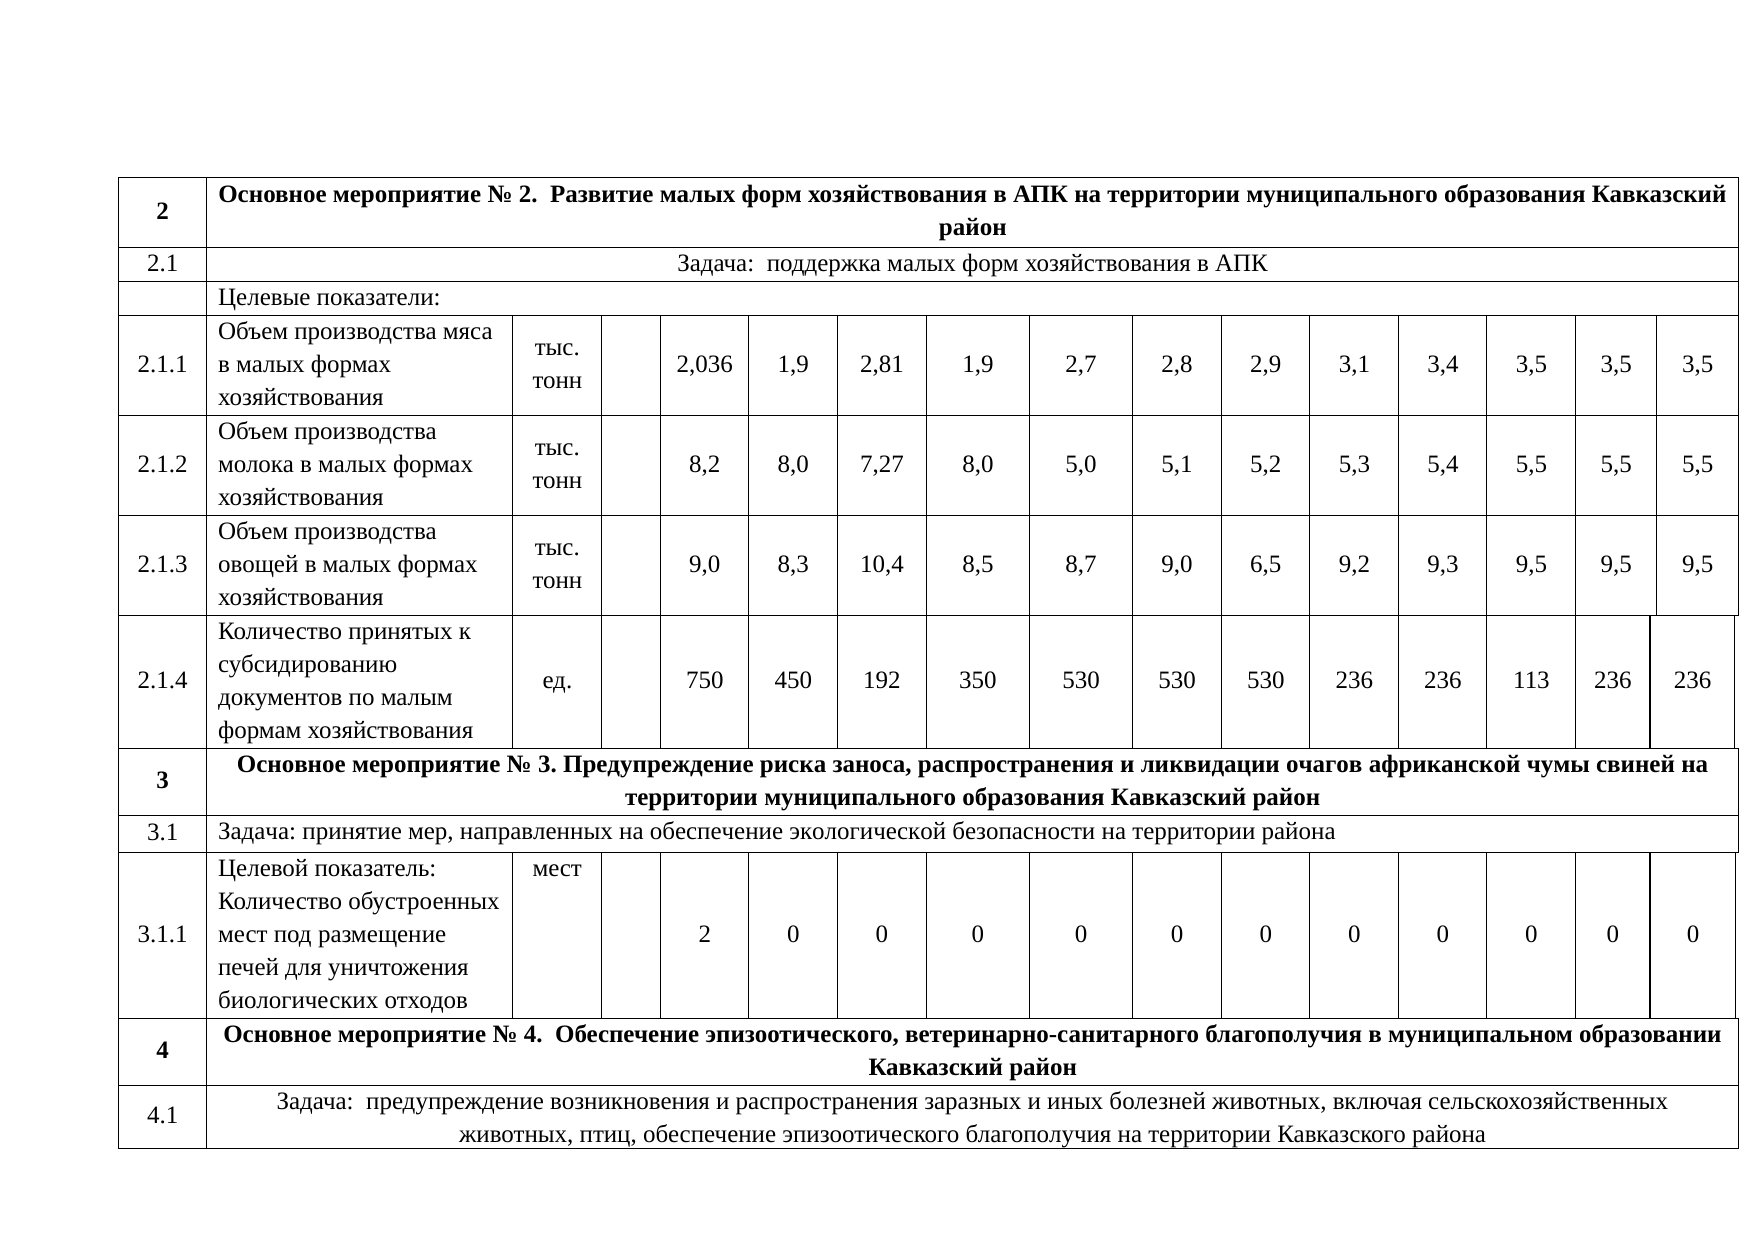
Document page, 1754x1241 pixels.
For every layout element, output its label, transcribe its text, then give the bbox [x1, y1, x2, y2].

table_cell 2 [119, 178, 206, 247]
table_cell 1,9 [927, 316, 1029, 415]
table_cell 2,7 [1030, 316, 1132, 415]
table_cell ед. [513, 616, 601, 748]
table_cell 0 [1030, 853, 1132, 1018]
table_cell 113 [1487, 616, 1575, 748]
table_cell [602, 516, 660, 615]
table_cell 2.1 [119, 248, 206, 281]
table_cell 8,3 [749, 516, 837, 615]
table_cell Объем производства молока в малых формах хозяйствования [207, 416, 512, 515]
table_cell 5,5 [1576, 416, 1656, 515]
table_cell 8,7 [1030, 516, 1132, 615]
table_cell 2,9 [1222, 316, 1309, 415]
table_cell 5,5 [1657, 416, 1738, 515]
table_cell тыс. тонн [513, 516, 601, 615]
table_cell Объем производства овощей в малых формах хозяйствования [207, 516, 512, 615]
table_cell 1,9 [749, 316, 837, 415]
table_cell 5,0 [1030, 416, 1132, 515]
table_cell 7,27 [838, 416, 926, 515]
table_cell 8,2 [661, 416, 748, 515]
table_cell 2,8 [1133, 316, 1221, 415]
table_cell 3.1 [119, 816, 206, 852]
table_cell 530 [1133, 616, 1221, 748]
table_cell 0 [1310, 853, 1398, 1018]
table_cell 0 [927, 853, 1029, 1018]
table_cell 9,2 [1310, 516, 1398, 615]
table_cell 8,0 [927, 416, 1029, 515]
table_cell тыс. тонн [513, 416, 601, 515]
table_cell Целевой показатель: Количество обустроенных мест под размещение печей для уничтожения биологических отходов [207, 853, 512, 1018]
table_cell 5,3 [1310, 416, 1398, 515]
table_cell мест [513, 853, 601, 1018]
table_cell Основное мероприятие № 3. Предупреждение риска заноса, распространения и ликвидации очагов африканской чумы свиней на территории муниципального образования Кавказский район [207, 749, 1738, 815]
table_cell 0 [1576, 853, 1649, 1018]
table_cell тыс. тонн [513, 316, 601, 415]
table_cell 3,5 [1487, 316, 1575, 415]
table_cell 2.1.1 [119, 316, 206, 415]
table_cell 750 [661, 616, 748, 748]
table_cell 8,5 [927, 516, 1029, 615]
table_cell 5,2 [1222, 416, 1309, 515]
table_cell 4 [119, 1019, 206, 1085]
table_cell [602, 416, 660, 515]
table_cell Основное мероприятие № 4. Обеспечение эпизоотического, ветеринарно-санитарного благополучия в муниципальном образовании Кавказский район [207, 1019, 1738, 1085]
table_cell 6,5 [1222, 516, 1309, 615]
table_cell 3,5 [1576, 316, 1656, 415]
table_cell Объем производства мяса в малых формах хозяйствования [207, 316, 512, 415]
table_cell 236 [1651, 616, 1734, 748]
table_cell 0 [838, 853, 926, 1018]
table_cell 2.1.4 [119, 616, 206, 748]
table_cell 9,3 [1399, 516, 1486, 615]
table_cell Задача: принятие мер, направленных на обеспечение экологической безопасности на территории района [207, 816, 1738, 852]
table_cell Задача: поддержка малых форм хозяйствования в АПК [207, 248, 1738, 281]
table_cell 9,0 [1133, 516, 1221, 615]
table_cell 0 [1651, 853, 1735, 1018]
table_cell 10,4 [838, 516, 926, 615]
table_cell 9,5 [1487, 516, 1575, 615]
table_cell 236 [1399, 616, 1486, 748]
table_cell 9,5 [1657, 516, 1738, 615]
table_cell 450 [749, 616, 837, 748]
table_cell 5,1 [1133, 416, 1221, 515]
table_cell Основное мероприятие № 2. Развитие малых форм хозяйствования в АПК на территории муниципального образования Кавказский район [207, 178, 1738, 247]
table_cell 9,0 [661, 516, 748, 615]
table_cell [602, 316, 660, 415]
table_cell 8,0 [749, 416, 837, 515]
table_cell 0 [1487, 853, 1575, 1018]
table_cell 0 [1399, 853, 1486, 1018]
table_cell 3 [119, 749, 206, 815]
table_cell 2,036 [661, 316, 748, 415]
table_cell 0 [1222, 853, 1309, 1018]
table_cell 9,5 [1576, 516, 1656, 615]
table_cell 3,1 [1310, 316, 1398, 415]
table_cell Количество принятых к субсидированию документов по малым формам хозяйствования [207, 616, 512, 748]
table_cell 2,81 [838, 316, 926, 415]
table_cell [602, 853, 660, 1018]
table_cell [602, 616, 660, 748]
table_cell 4.1 [119, 1086, 206, 1148]
table_cell 192 [838, 616, 926, 748]
table_cell 0 [1133, 853, 1221, 1018]
table_cell 3,5 [1657, 316, 1738, 415]
table_cell Целевые показатели: [207, 282, 1738, 315]
table_cell Задача: предупреждение возникновения и распространения заразных и иных болезней животных, включая сельскохозяйственных животных, птиц, обеспечение эпизоотического благополучия на территории Кавказского района [207, 1086, 1738, 1148]
table_cell 3,4 [1399, 316, 1486, 415]
table_cell 236 [1576, 616, 1649, 748]
table_cell 2.1.2 [119, 416, 206, 515]
table_cell 5,5 [1487, 416, 1575, 515]
table_cell 3.1.1 [119, 853, 206, 1018]
table_cell 350 [927, 616, 1029, 748]
table_cell 530 [1030, 616, 1132, 748]
table_cell [119, 282, 206, 315]
table_cell 2 [661, 853, 748, 1018]
table_cell 0 [749, 853, 837, 1018]
table_cell 2.1.3 [119, 516, 206, 615]
table_cell 236 [1310, 616, 1398, 748]
table_cell 530 [1222, 616, 1309, 748]
table_cell 5,4 [1399, 416, 1486, 515]
